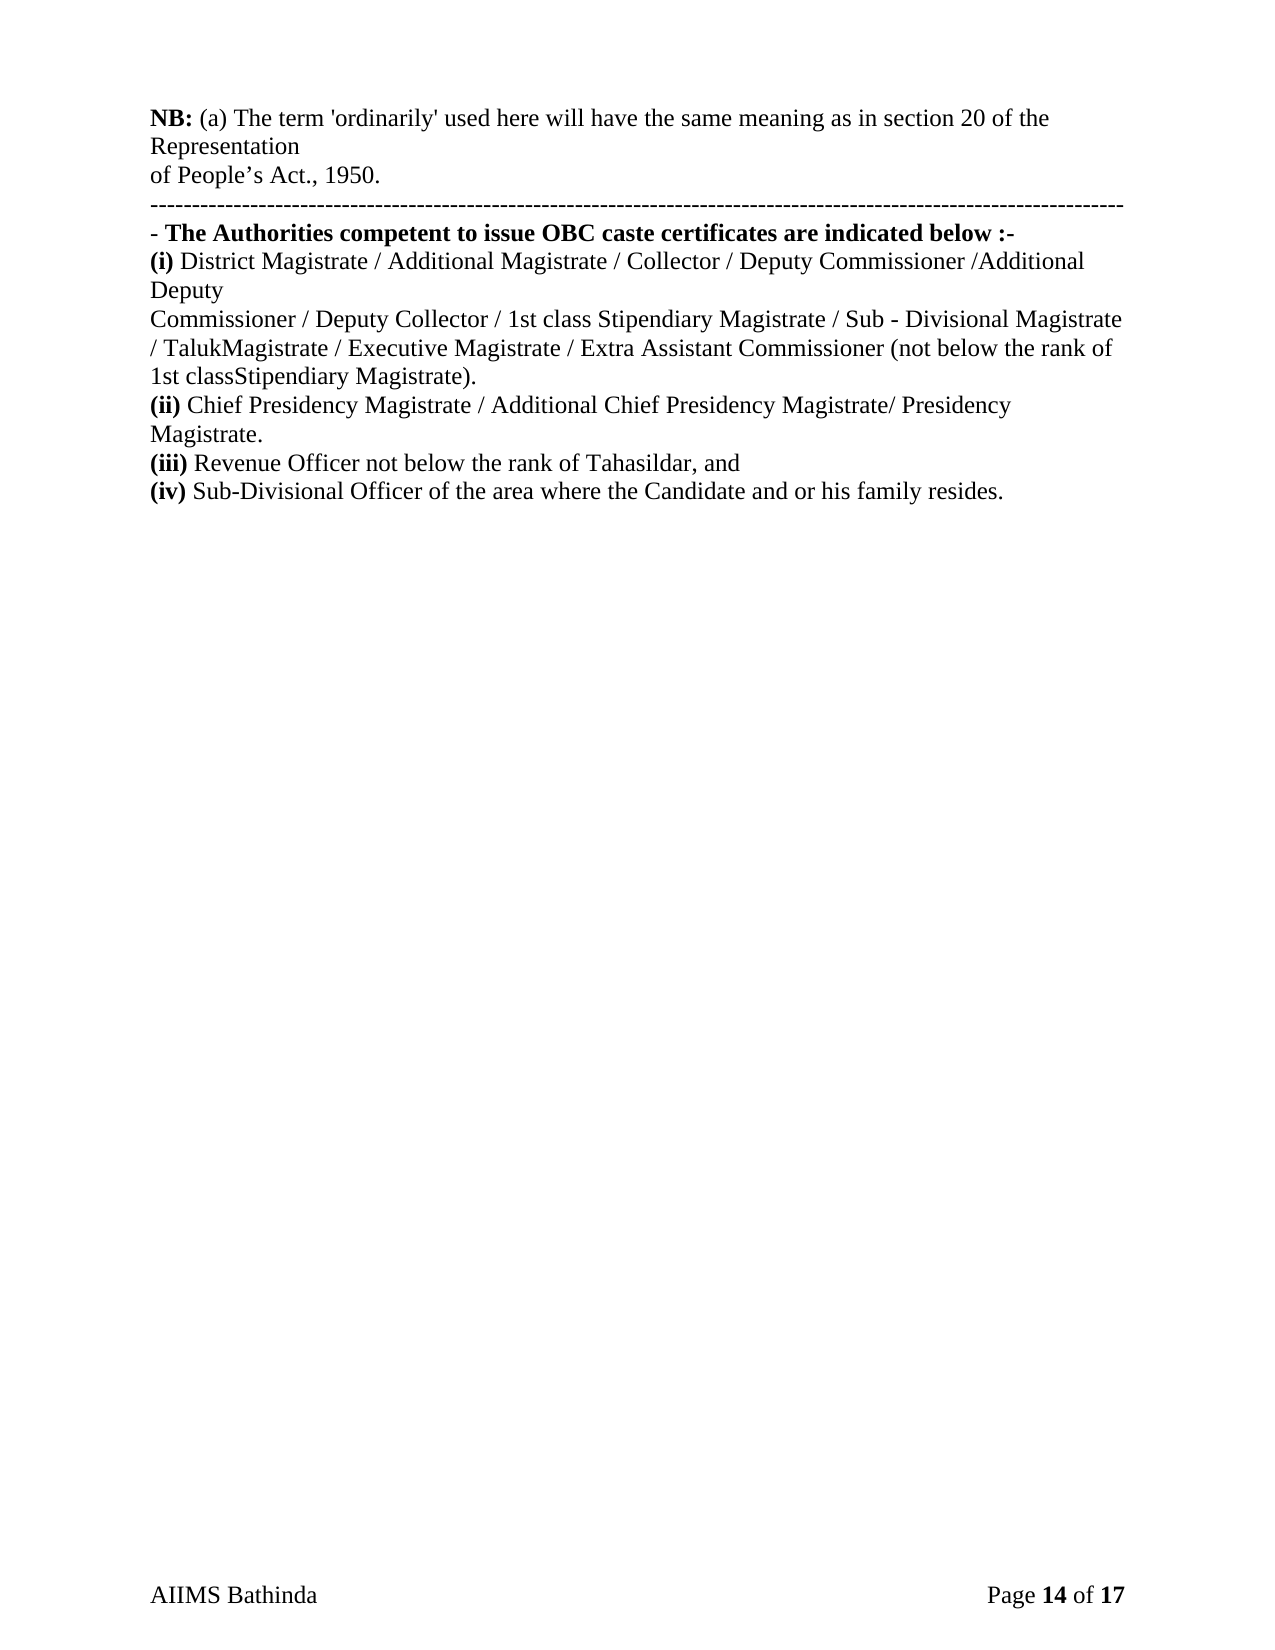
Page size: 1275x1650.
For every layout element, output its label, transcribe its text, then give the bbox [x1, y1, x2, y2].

text (iv) Sub-Divisional Officer of the area where the Candidate and or his family resides. [150, 476, 1125, 505]
text Commissioner / Deputy Collector / 1st class Stipendiary Magistrate / Sub - Divisional Magistrate / TalukMagistrate / Executive Magistrate / Extra Assistant Commissioner (not below the rank of 1st classStipendiary Magistrate). [150, 304, 1125, 390]
text - The Authorities competent to issue OBC caste certificates are indicated below :- [150, 218, 1125, 246]
text (i) District Magistrate / Additional Magistrate / Collector / Deputy Commissioner /Additional Deputy [150, 246, 1125, 304]
text (iii) Revenue Officer not below the rank of Tahasildar, and [150, 448, 1125, 476]
text NB: (a) The term 'ordinarily' used here will have the same meaning as in section 20 of the Representation [150, 103, 1125, 160]
text of People’s Act., 1950. [150, 160, 1125, 189]
text (ii) Chief Presidency Magistrate / Additional Chief Presidency Magistrate/ Presidency Magistrate. [150, 390, 1125, 448]
text --------------------------------------------------------------------------------------------------------------------- [150, 189, 1125, 218]
